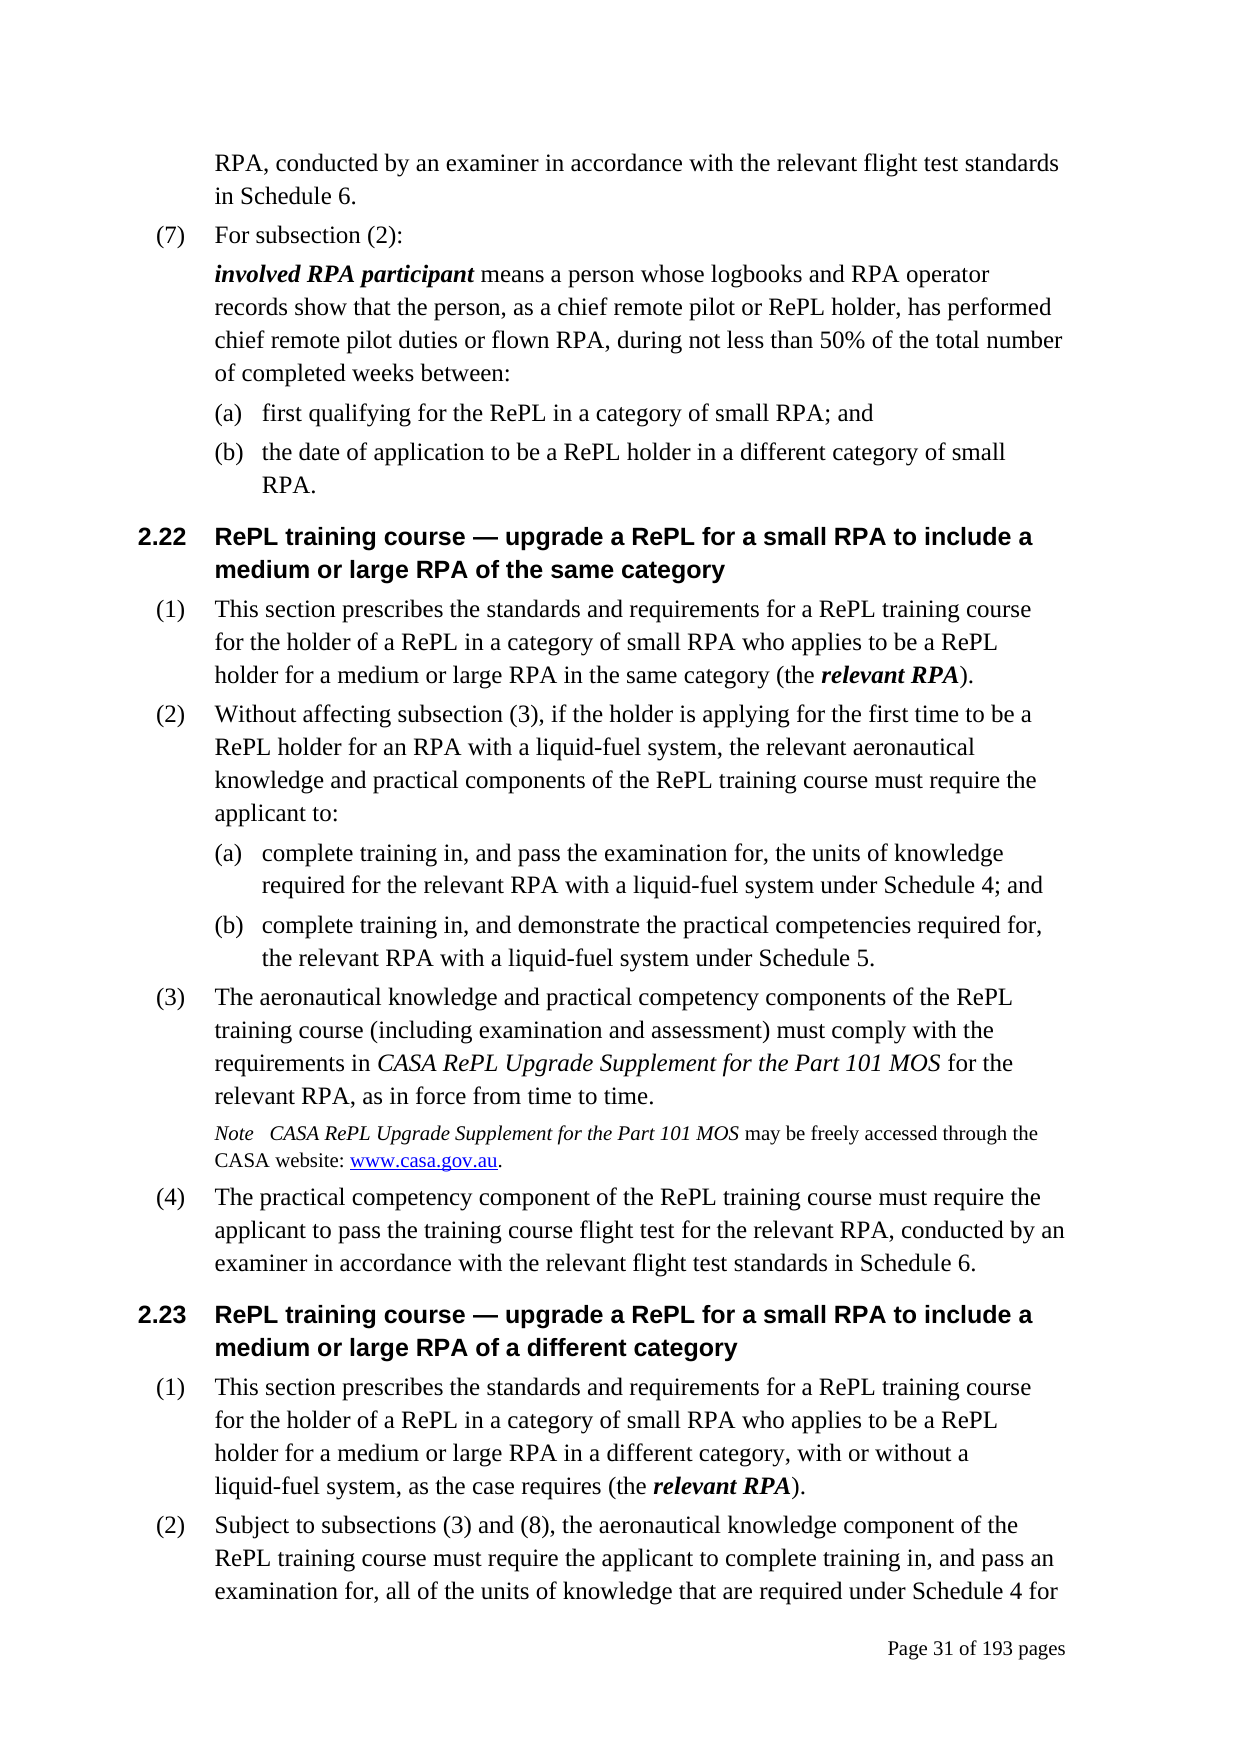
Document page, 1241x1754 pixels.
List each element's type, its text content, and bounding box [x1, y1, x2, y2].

text Note CASA RePL Upgrade Supplement for the Part 101 MOS may be freely accessed through the CASA website: www.casa.gov.au. [214, 1121, 1065, 1172]
subtitle 2.22 RePL training course — upgrade a RePL for a small RPA to include a medium or large RPA of the same category [138, 522, 1065, 583]
text (b) complete training in, and demonstrate the practical competencies required for, the relevant RPA with a liquid-fuel system under Schedule 5. [214, 910, 1065, 972]
subtitle 2.23 RePL training course — upgrade a RePL for a small RPA to include a medium or large RPA of a different category [138, 1300, 1065, 1362]
text involved RPA participant means a person whose logbooks and RPA operator records show that the person, as a chief remote pilot or RePL holder, has performed chief remote pilot duties or flown RPA, during not less than 50% of the total number of completed weeks between: [214, 259, 1065, 387]
text (4) The practical competency component of the RePL training course must require the applicant to pass the training course flight test for the relevant RPA, conducted by an examiner in accordance with the relevant flight test standards in Schedule 6. [108, 1182, 1065, 1277]
text (2) Without affecting subsection (3), if the holder is applying for the first time to be a RePL holder for an RPA with a liquid-fuel system, the relevant aeronautical knowledge and practical components of the RePL training course must require the applicant to: [108, 699, 1065, 827]
text (7) For subsection (2): [108, 220, 1065, 249]
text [108, 148, 1065, 209]
text (1) This section prescribes the standards and requirements for a RePL training course for the holder of a RePL in a category of small RPA who applies to be a RePL holder for a medium or large RPA in a different category, with or without a liquid-fuel system, as the case requires (the relevant RPA). [108, 1372, 1065, 1500]
text (1) This section prescribes the standards and requirements for a RePL training course for the holder of a RePL in a category of small RPA who applies to be a RePL holder for a medium or large RPA in the same category (the relevant RPA). [108, 594, 1065, 689]
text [108, 1510, 1065, 1605]
text (a) complete training in, and pass the examination for, the units of knowledge required for the relevant RPA with a liquid-fuel system under Schedule 4; and [214, 838, 1065, 899]
text (a) first qualifying for the RePL in a category of small RPA; and [214, 398, 1065, 426]
text (3) The aeronautical knowledge and practical competency components of the RePL training course (including examination and assessment) must comply with the requirements in CASA RePL Upgrade Supplement for the Part 101 MOS for the relevant RPA, as in force from time to time. [108, 982, 1065, 1110]
text (b) the date of application to be a RePL holder in a different category of small RPA. [214, 437, 1065, 499]
